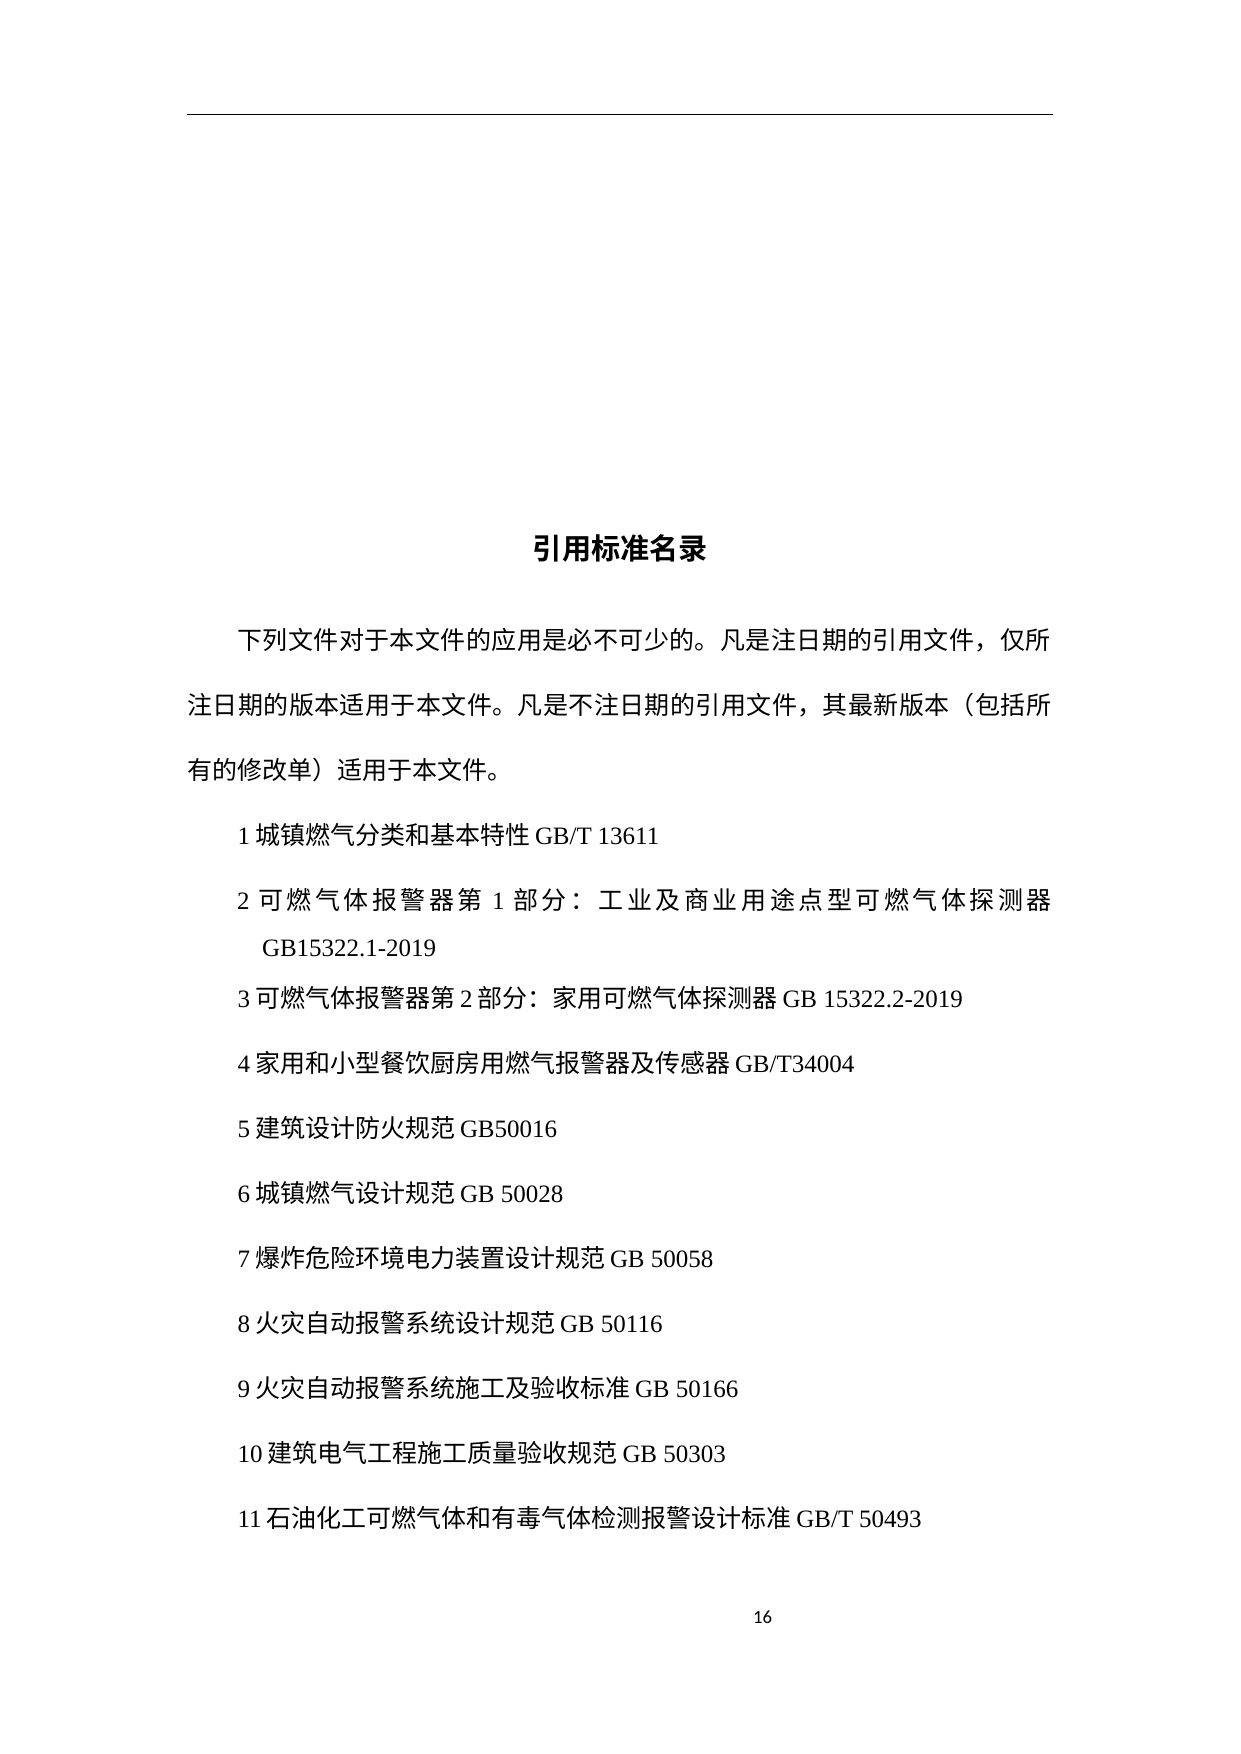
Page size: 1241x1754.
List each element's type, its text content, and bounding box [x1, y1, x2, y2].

text 7爆炸危险环境电力装置设计规范GB 50058 [187, 1224, 1053, 1289]
text 下列文件对于本文件的应用是必不可少的。凡是注日期的引用文件，仅所注日期的版本适用于本文件。凡是不注日期的引用文件，其最新版本（包括所有的修改单）适用于本文件。 [187, 606, 1053, 801]
text 4家用和小型餐饮厨房用燃气报警器及传感器GB/T34004 [187, 1029, 1053, 1094]
subtitle 引用标准名录 [187, 514, 1053, 579]
text 2可燃气体报警器第1部分：工业及商业用途点型可燃气体探测器GB15322.1-2019 [237, 866, 1053, 964]
text 9火灾自动报警系统施工及验收标准GB 50166 [187, 1354, 1053, 1419]
text 10建筑电气工程施工质量验收规范GB 50303 [187, 1419, 1053, 1484]
text 1城镇燃气分类和基本特性GB/T 13611 [187, 801, 1053, 866]
text 5建筑设计防火规范GB50016 [187, 1094, 1053, 1159]
text 11石油化工可燃气体和有毒气体检测报警设计标准GB/T 50493 [187, 1484, 1053, 1549]
text 3可燃气体报警器第2部分：家用可燃气体探测器GB 15322.2-2019 [187, 964, 1053, 1029]
text 8火灾自动报警系统设计规范GB 50116 [187, 1289, 1053, 1354]
text 6城镇燃气设计规范GB 50028 [187, 1159, 1053, 1224]
